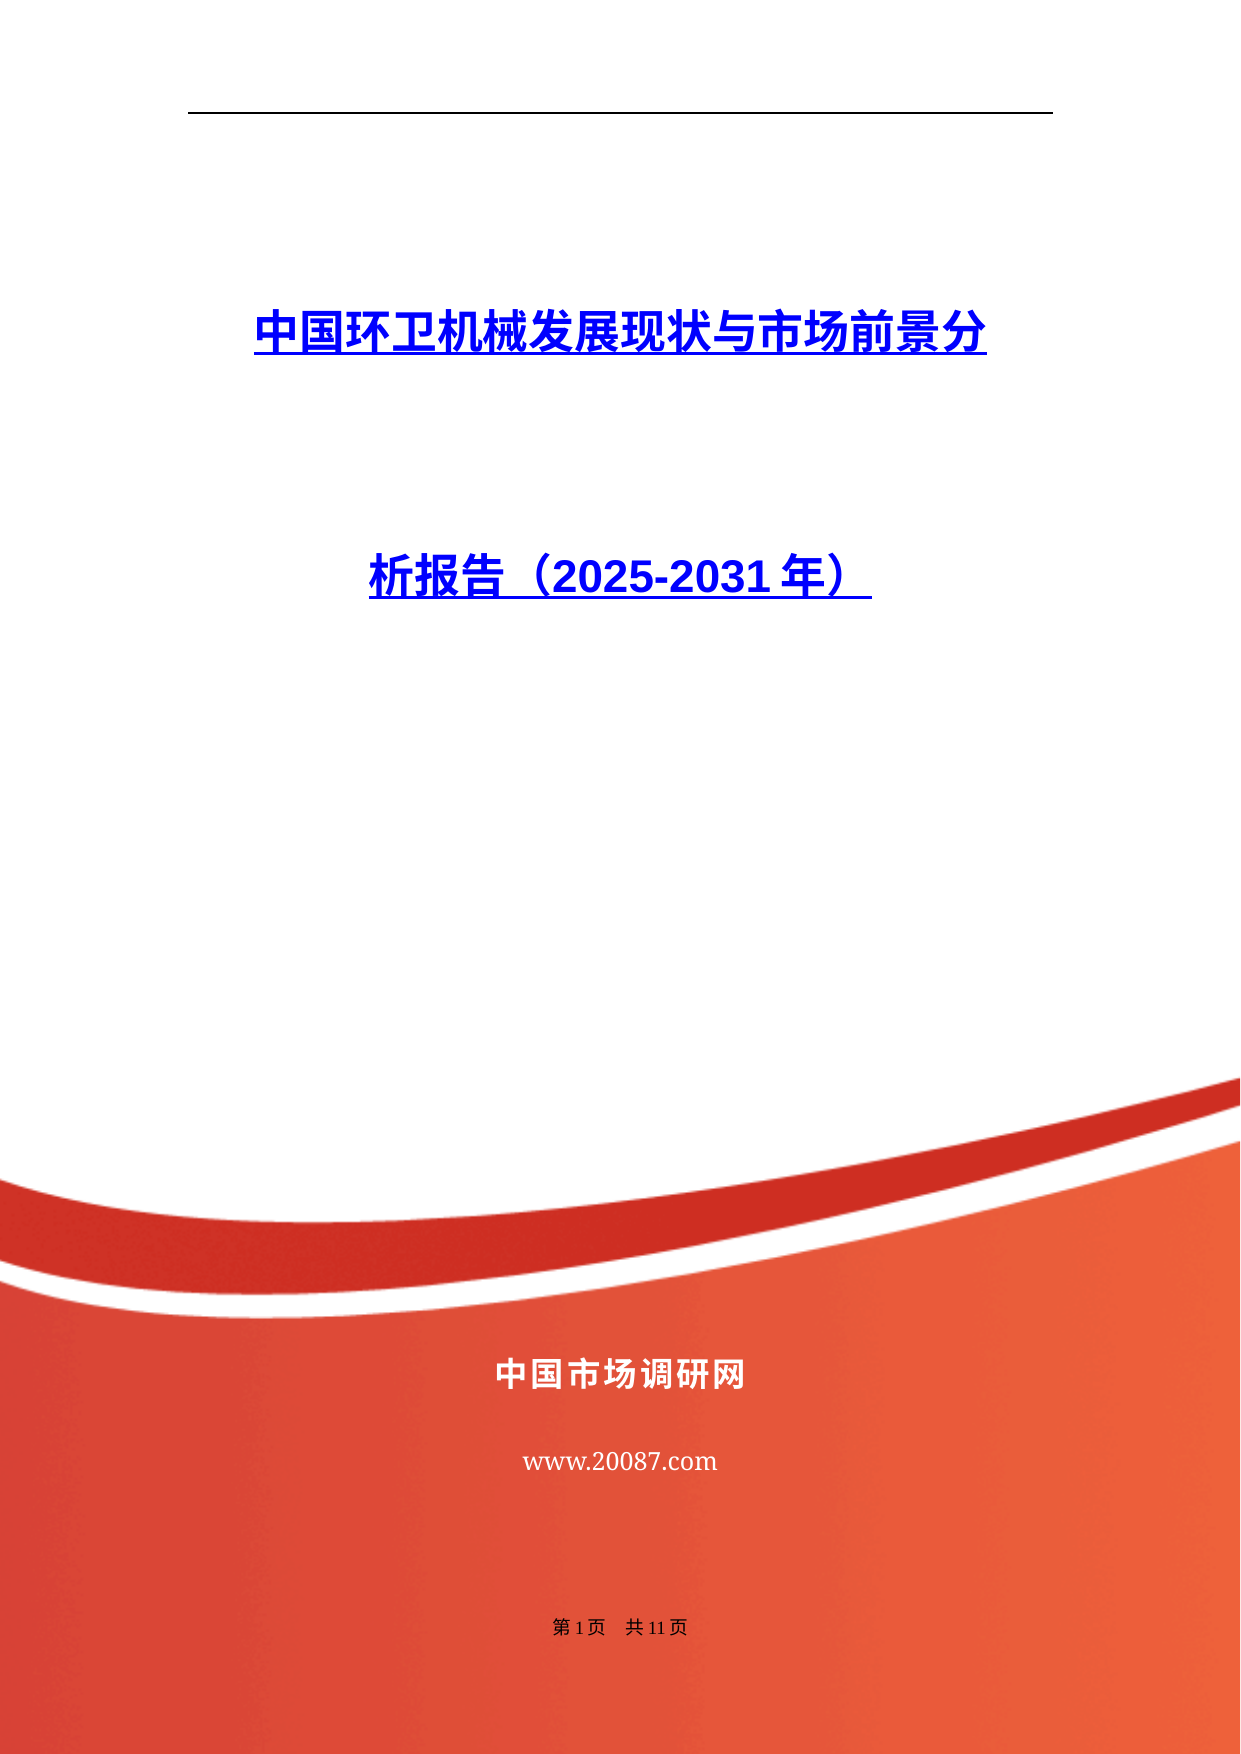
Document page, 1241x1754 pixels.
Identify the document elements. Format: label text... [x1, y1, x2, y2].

picture [0, 1006, 1241, 1754]
subtitle 中国市场调研网 [187, 1339, 1053, 1404]
text www.20087.com [187, 1428, 1053, 1493]
table_header 中国环卫机械发展现状与市场前景分析报告（2025-2031年） [188, 207, 1053, 773]
